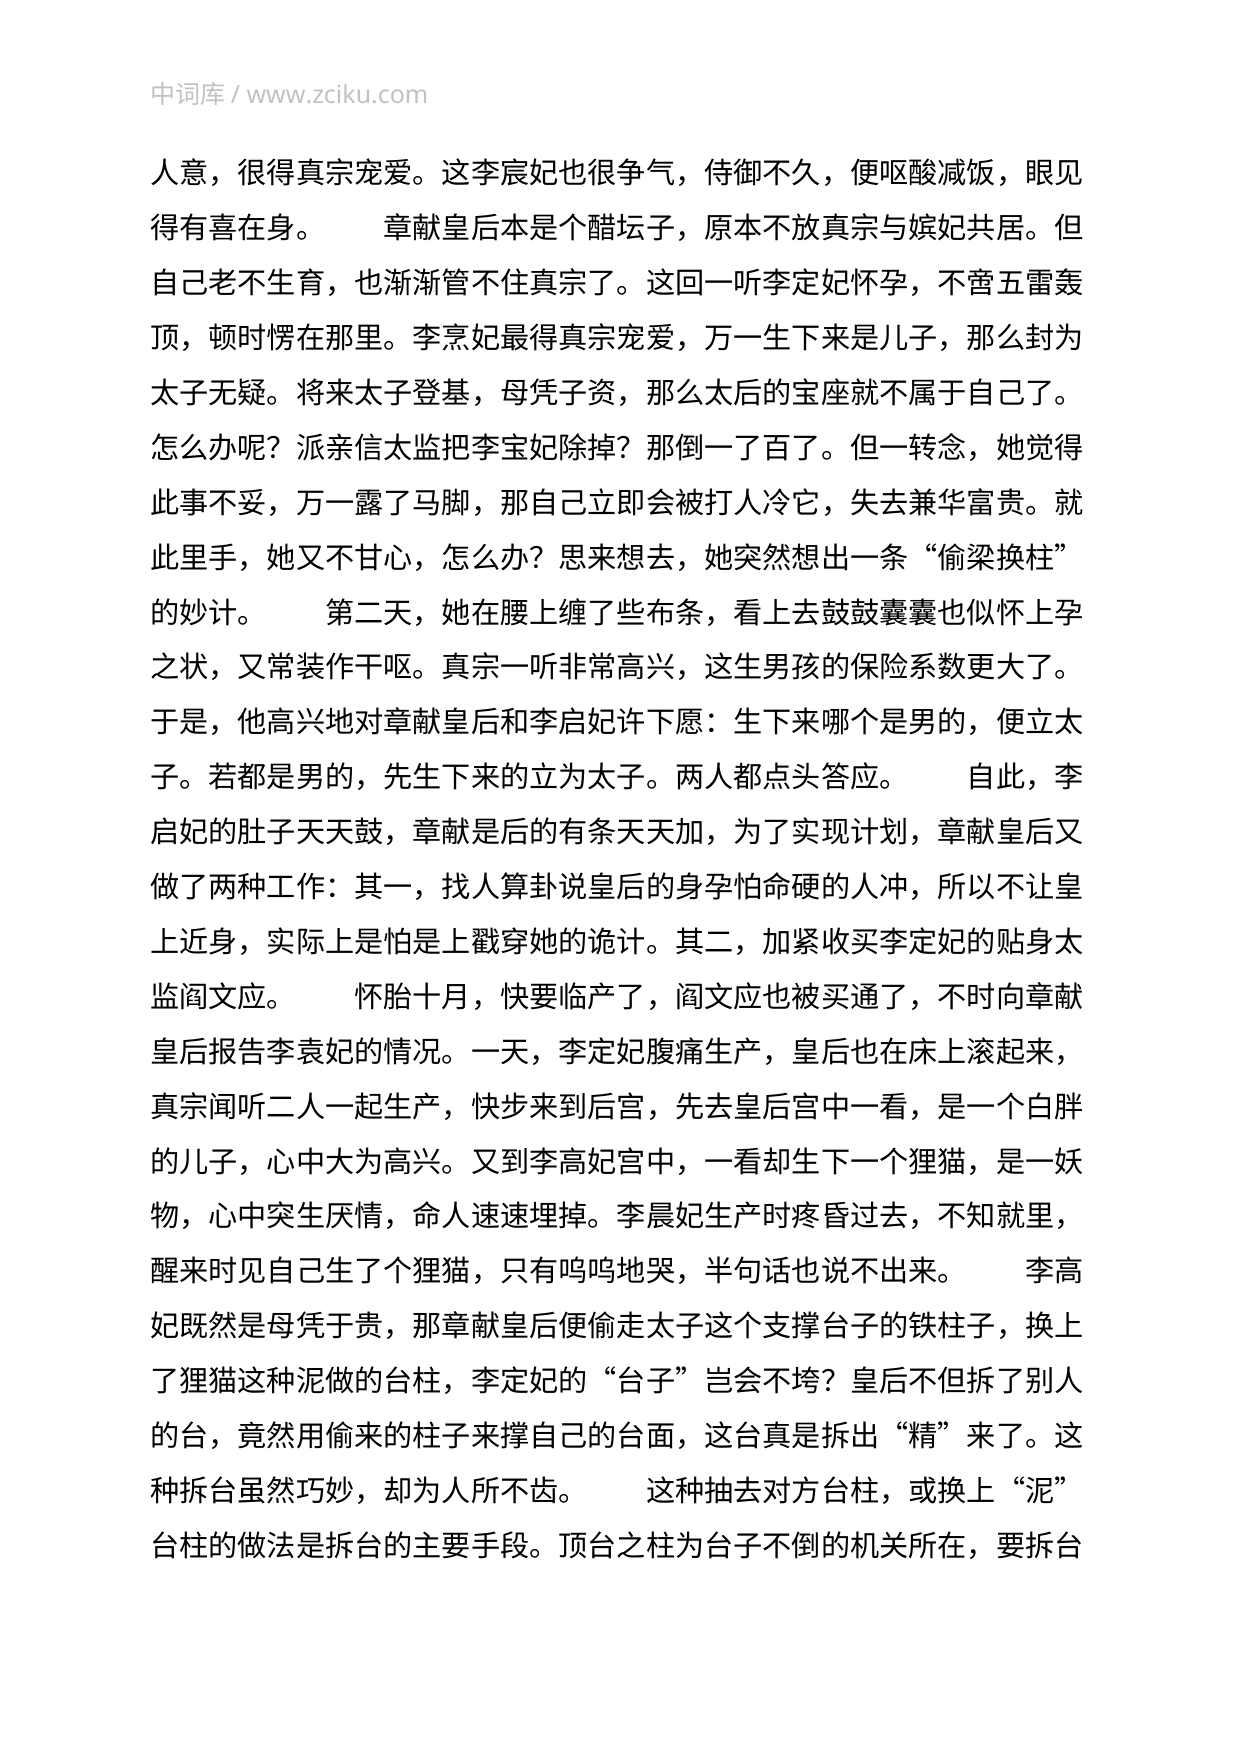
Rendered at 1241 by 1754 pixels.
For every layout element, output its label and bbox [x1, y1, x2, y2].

text [150, 150, 1090, 1565]
